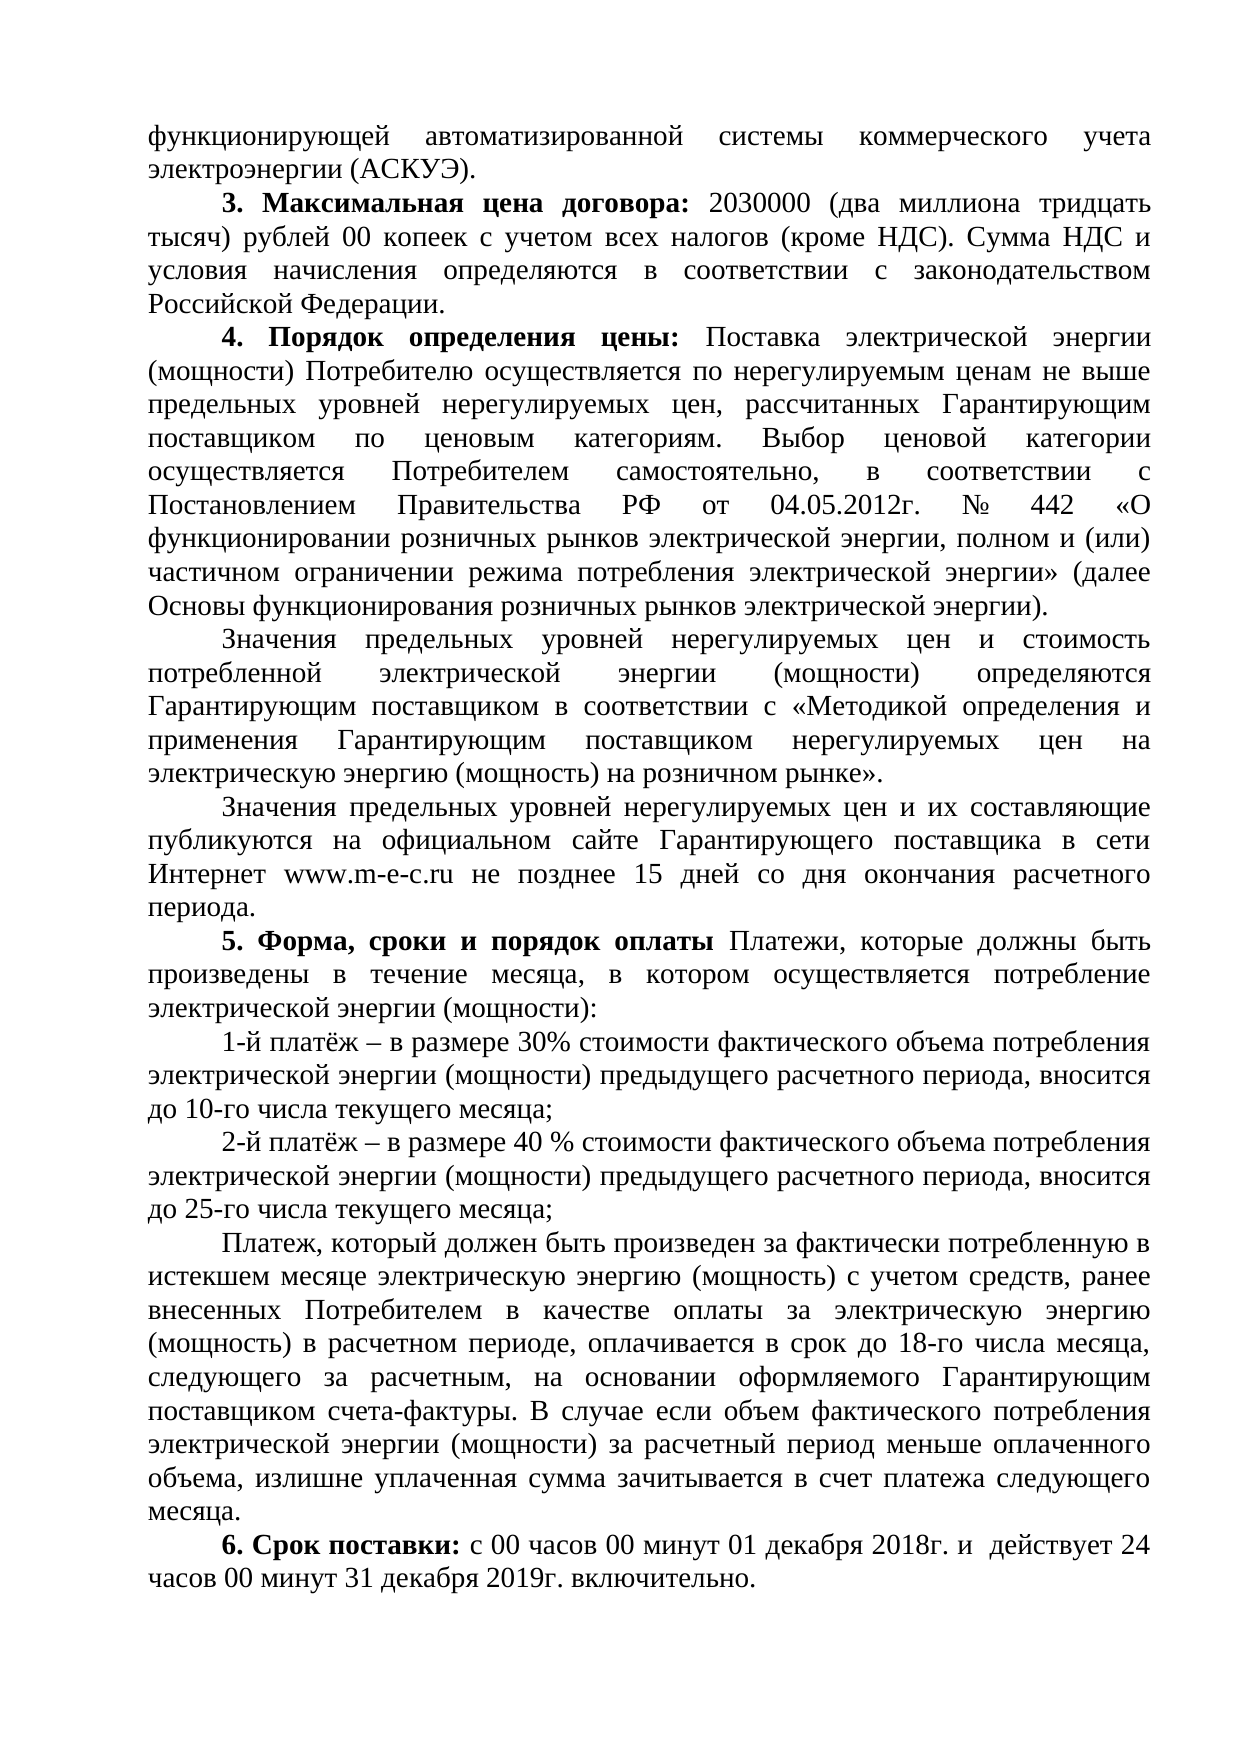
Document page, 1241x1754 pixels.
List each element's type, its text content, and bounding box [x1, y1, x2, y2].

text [148, 118, 1152, 185]
text Платеж, который должен быть произведен за фактически потребленную в истекшем месяце электрическую энергию (мощность) с учетом средств, ранее внесенных Потребителем в качестве оплаты за электрическую энергию (мощность) в расчетном периоде, оплачивается в срок до 18-го числа месяца, следующего за расчетным, на основании оформляемого Гарантирующим поставщиком счета-фактуры. В случае если объем фактического потребления электрической энергии (мощности) за расчетный период меньше оплаченного объема, излишне уплаченная сумма зачитывается в счет платежа следующего месяца. [148, 1225, 1152, 1527]
text Значения предельных уровней нерегулируемых цен и их составляющие публикуются на официальном сайте Гарантирующего поставщика в сети Интернет www.m-e-c.ru не позднее 15 дней со дня окончания расчетного периода. [148, 789, 1152, 923]
text 1-й платёж – в размере 30% стоимости фактического объема потребления электрической энергии (мощности) предыдущего расчетного периода, вносится до 10-го числа текущего месяца; [148, 1024, 1152, 1124]
text 6. Срок поставки: с 00 часов 00 минут 01 декабря 2018г. и действует 24 часов 00 минут 31 декабря 2019г. включительно. [148, 1527, 1152, 1594]
text 5. Форма, сроки и порядок оплаты Платежи, которые должны быть произведены в течение месяца, в котором осуществляется потребление электрической энергии (мощности): [148, 923, 1152, 1024]
text 3. Максимальная цена договора: 2030000 (два миллиона тридцать тысяч) рублей 00 копеек с учетом всех налогов (кроме НДС). Сумма НДС и условия начисления определяются в соответствии с законодательством Российской Федерации. [148, 185, 1152, 319]
text 2-й платёж – в размере 40 % стоимости фактического объема потребления электрической энергии (мощности) предыдущего расчетного периода, вносится до 25-го числа текущего месяца; [148, 1124, 1152, 1225]
text Значения предельных уровней нерегулируемых цен и стоимость потребленной электрической энергии (мощности) определяются Гарантирующим поставщиком в соответствии с «Методикой определения и применения Гарантирующим поставщиком нерегулируемых цен на электрическую энергию (мощность) на розничном рынке». [148, 621, 1152, 789]
text 4. Порядок определения цены: Поставка электрической энергии (мощности) Потребителю осуществляется по нерегулируемым ценам не выше предельных уровней нерегулируемых цен, рассчитанных Гарантирующим поставщиком по ценовым категориям. Выбор ценовой категории осуществляется Потребителем самостоятельно, в соответствии с Постановлением Правительства РФ от 04.05.2012г. № 442 «О функционировании розничных рынков электрической энергии, полном и (или) частичном ограничении режима потребления электрической энергии» (далее Основы функционирования розничных рынков электрической энергии). [148, 319, 1152, 621]
